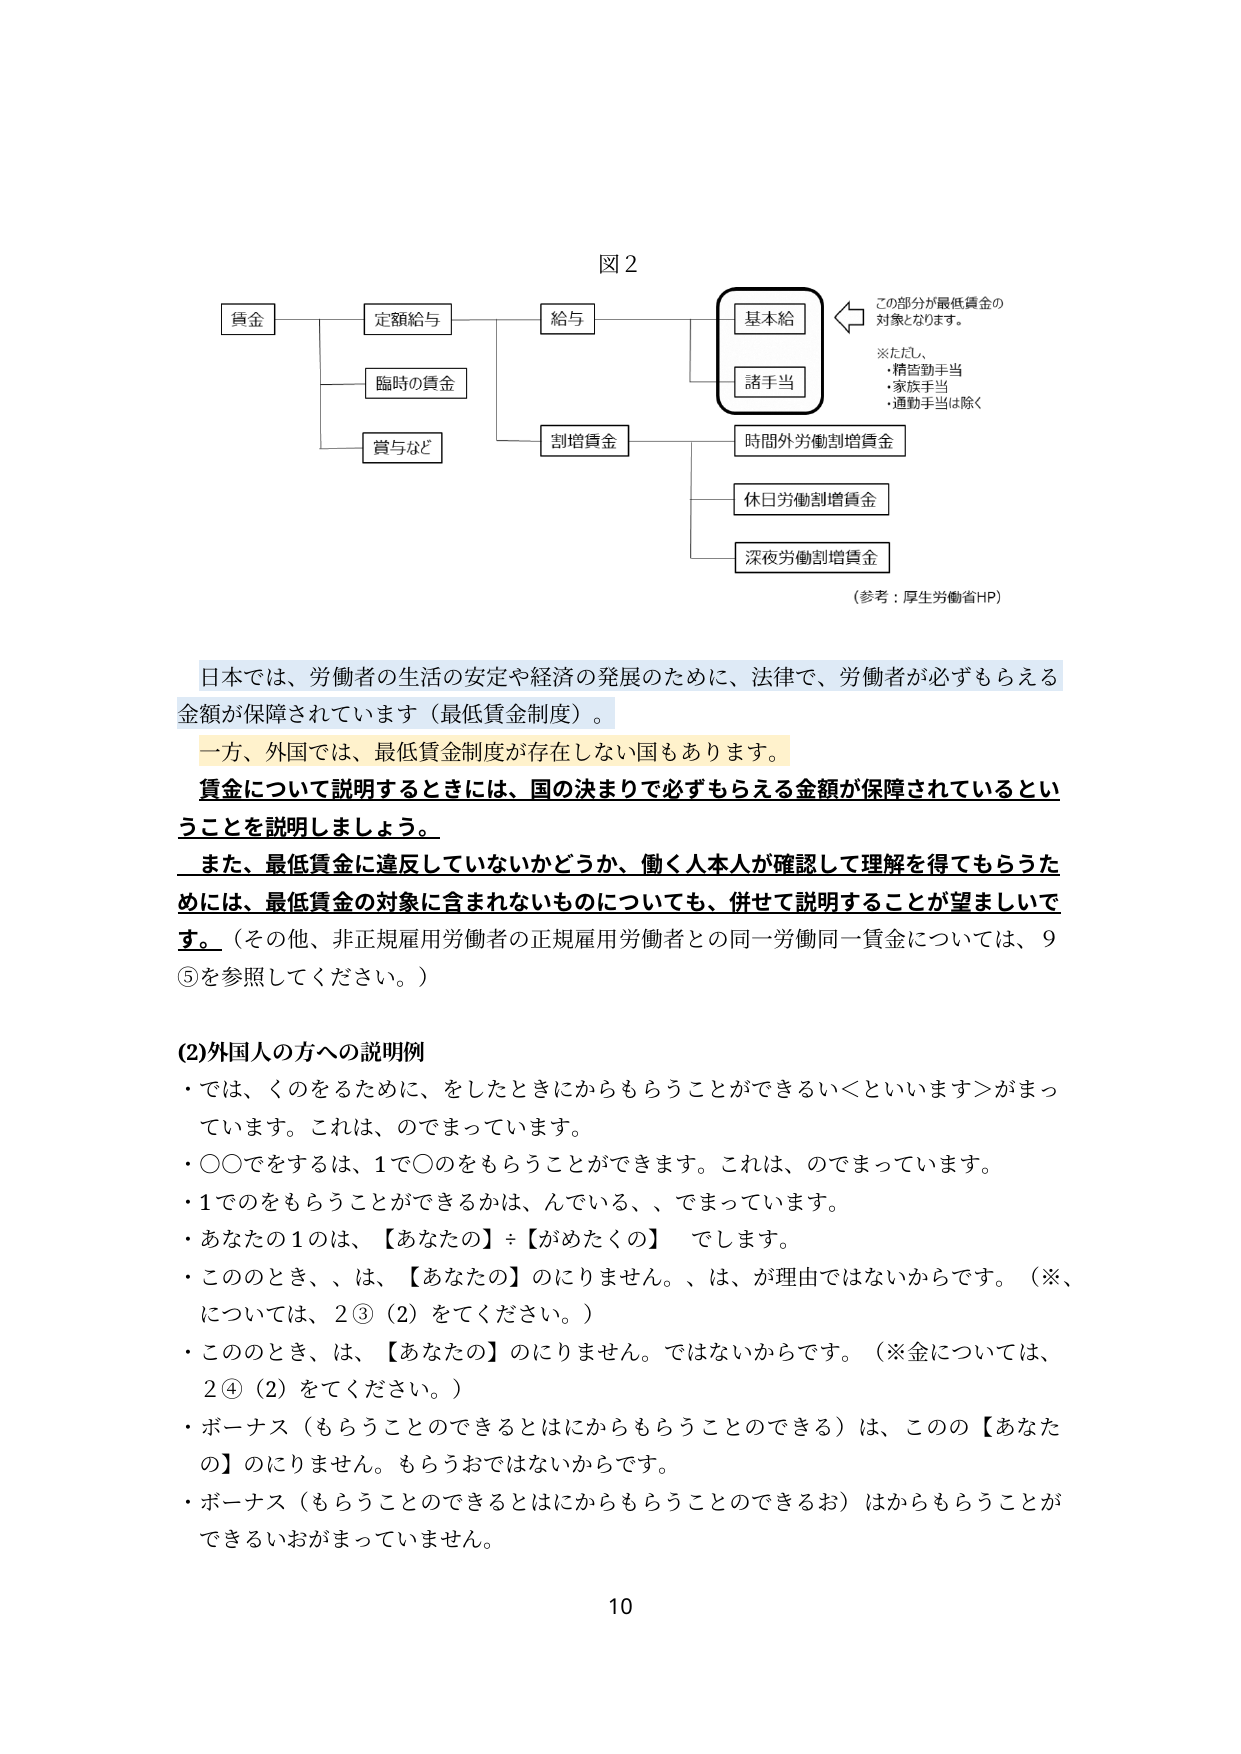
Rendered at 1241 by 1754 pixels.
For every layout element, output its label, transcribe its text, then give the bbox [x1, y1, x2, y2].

text 賃金について説明するときには、国の決まりで必ずもらえる金額が保障されているということを説明しましょう。 [177, 769, 1063, 844]
text ・○○でをするは、1で〇のをもらうことができます。これは、のでまっています。 [177, 1144, 1063, 1182]
text 図２ [177, 244, 1063, 282]
text 一方、外国では、最低賃金制度が存在しない国もあります。 [177, 732, 1063, 769]
text ・1でのをもらうことができるかは、んでいる、、でまっています。 [177, 1182, 1063, 1219]
text ・こののとき、、は、【あなたの】のにりません。、は、が理由ではないからです。（※、については、２③（2）をてください。） [177, 1257, 1063, 1332]
picture [221, 287, 1021, 614]
text ・ボーナス（もらうことのできるとはにからもらうことのできるお）はからもらうことができるいおがまっていません。 [177, 1482, 1063, 1557]
text ・こののとき、は、【あなたの】のにりません。ではないからです。（※金については、２④（2）をてください。） [177, 1332, 1063, 1407]
text ・ボーナス（もらうことのできるとはにからもらうことのできる）は、このの【あなたの】のにりません。もらうおではないからです。 [177, 1407, 1063, 1482]
text また、最低賃金に違反していないかどうか、働く人本人が確認して理解を得てもらうためには、最低賃金の対象に含まれないものについても、併せて説明することが望ましいです。（その他、非正規雇用労働者の正規雇用労働者との同一労働同一賃金については、９⑤を参照してください。） [177, 844, 1063, 994]
text ・では、くのをるために、をしたときにからもらうことができるい＜といいます＞がまっています。これは、のでまっています。 [177, 1069, 1063, 1144]
text ・あなたの1のは、【あなたの】÷【がめたくの】 でします。 [177, 1219, 1063, 1257]
text 日本では、労働者の生活の安定や経済の発展のために、法律で、労働者が必ずもらえる金額が保障されています（最低賃金制度）。 [177, 657, 1063, 732]
text (2)外国人の方への説明例 [177, 1032, 1063, 1069]
